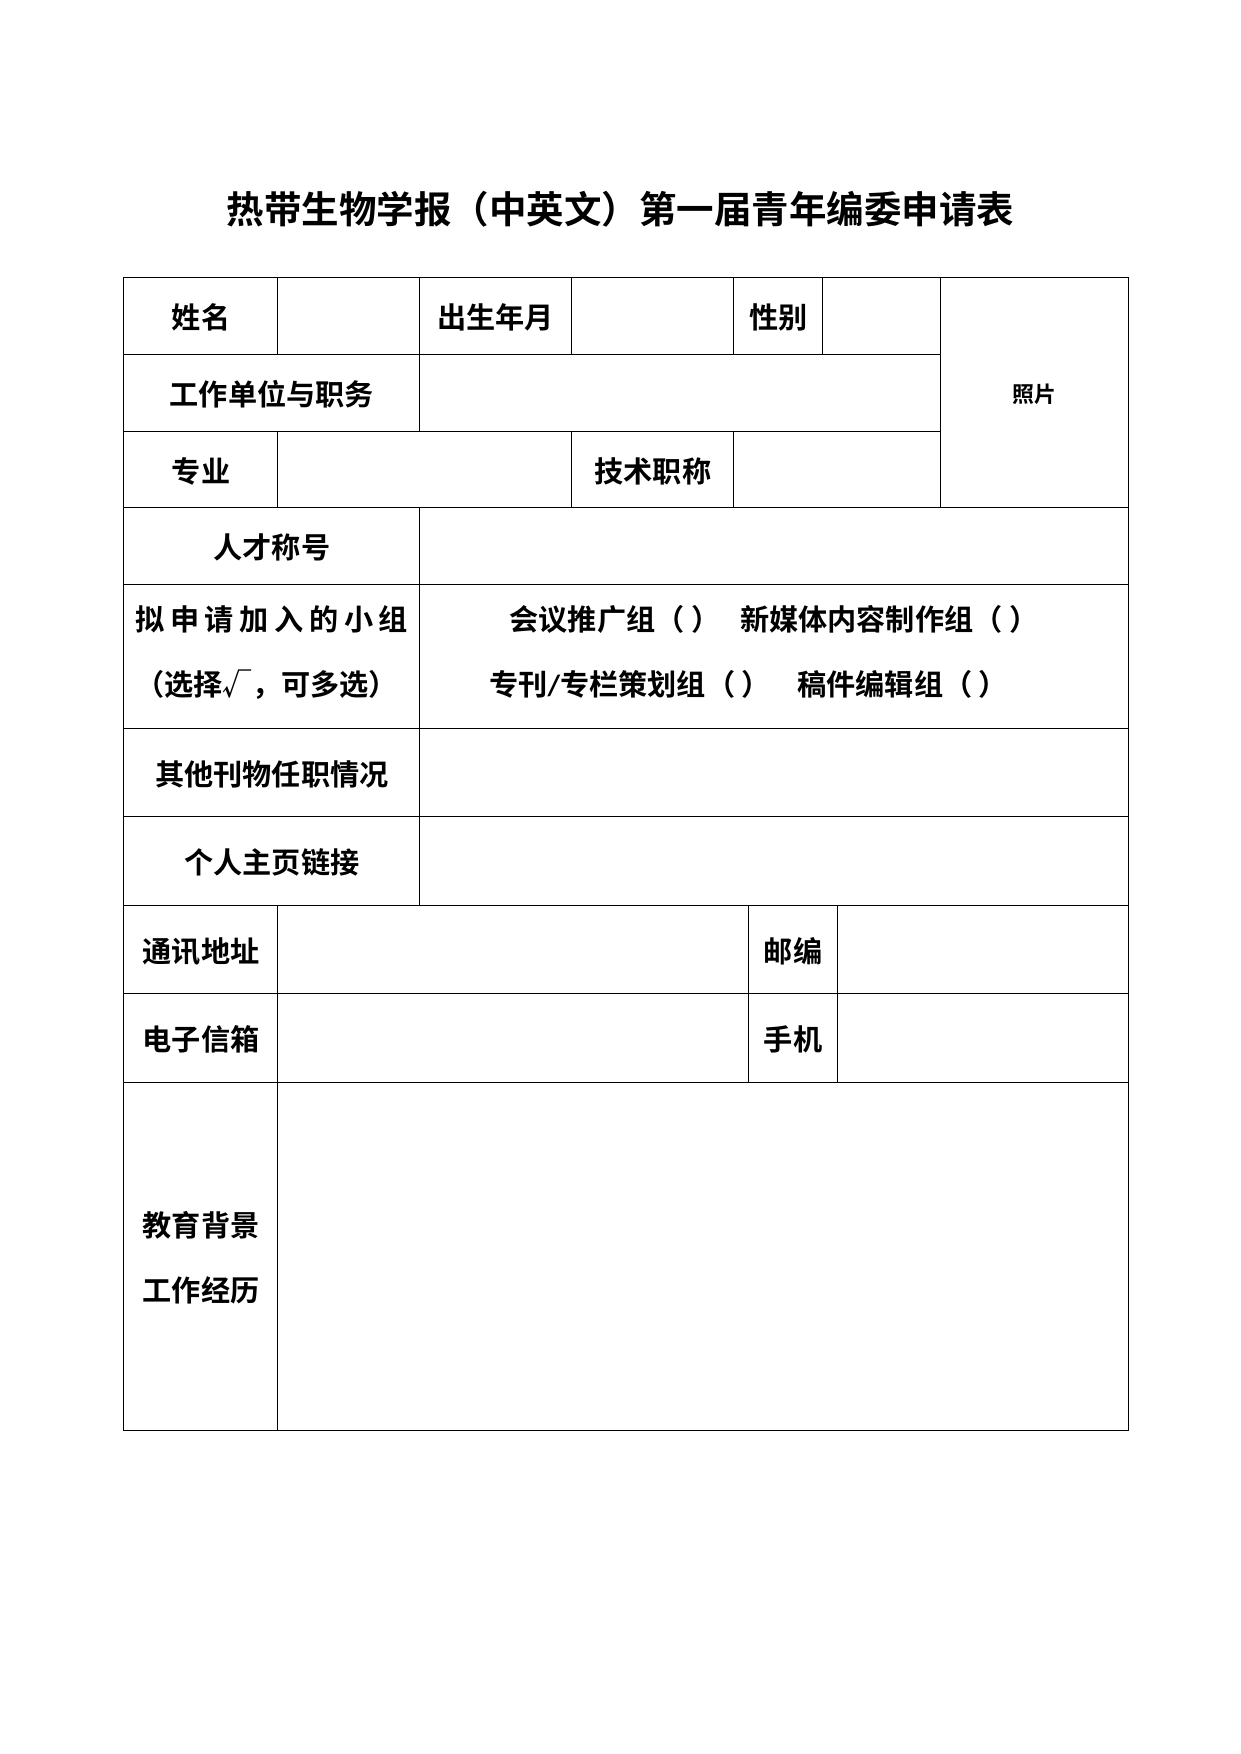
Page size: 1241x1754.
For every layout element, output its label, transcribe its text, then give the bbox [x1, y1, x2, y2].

table_cell [420, 355, 940, 431]
table_cell [278, 906, 748, 993]
table_cell [838, 906, 1128, 993]
table_cell 邮编 [749, 906, 837, 993]
table_cell 会议推广组（ ） 新媒体内容制作组（ ） 专刊/专栏策划组（ ） 稿件编辑组（ ） [420, 585, 1128, 728]
text 热带生物学报（中英文）第一届青年编委申请表 [187, 174, 1053, 239]
table_cell [420, 817, 1128, 905]
table_cell [278, 432, 571, 507]
table_cell 工作单位与职务 [124, 355, 419, 431]
table_cell [420, 508, 1128, 584]
table_cell [734, 432, 940, 507]
table_header 照片 [941, 278, 1128, 507]
table_cell 个人主页链接 [124, 817, 419, 905]
table_cell 专业 [124, 432, 277, 507]
table_header 出生年月 [420, 278, 571, 354]
table_cell 教育背景工作经历 [124, 1083, 277, 1430]
table_header [823, 278, 940, 354]
table_cell 技术职称 [572, 432, 733, 507]
table_header 性别 [734, 278, 822, 354]
table_header [572, 278, 733, 354]
table_header 姓名 [124, 278, 277, 354]
table_cell [278, 1083, 1128, 1430]
table_cell 人才称号 [124, 508, 419, 584]
table_cell 拟申请加入的小组（选择√，可多选） [124, 585, 419, 728]
table_cell 其他刊物任职情况 [124, 729, 419, 816]
table_cell 通讯地址 [124, 906, 277, 993]
table_header [278, 278, 419, 354]
table_cell [420, 729, 1128, 816]
table_cell 电子信箱 [124, 994, 277, 1082]
table_cell [838, 994, 1128, 1082]
table_cell [278, 994, 748, 1082]
table_cell 手机 [749, 994, 837, 1082]
